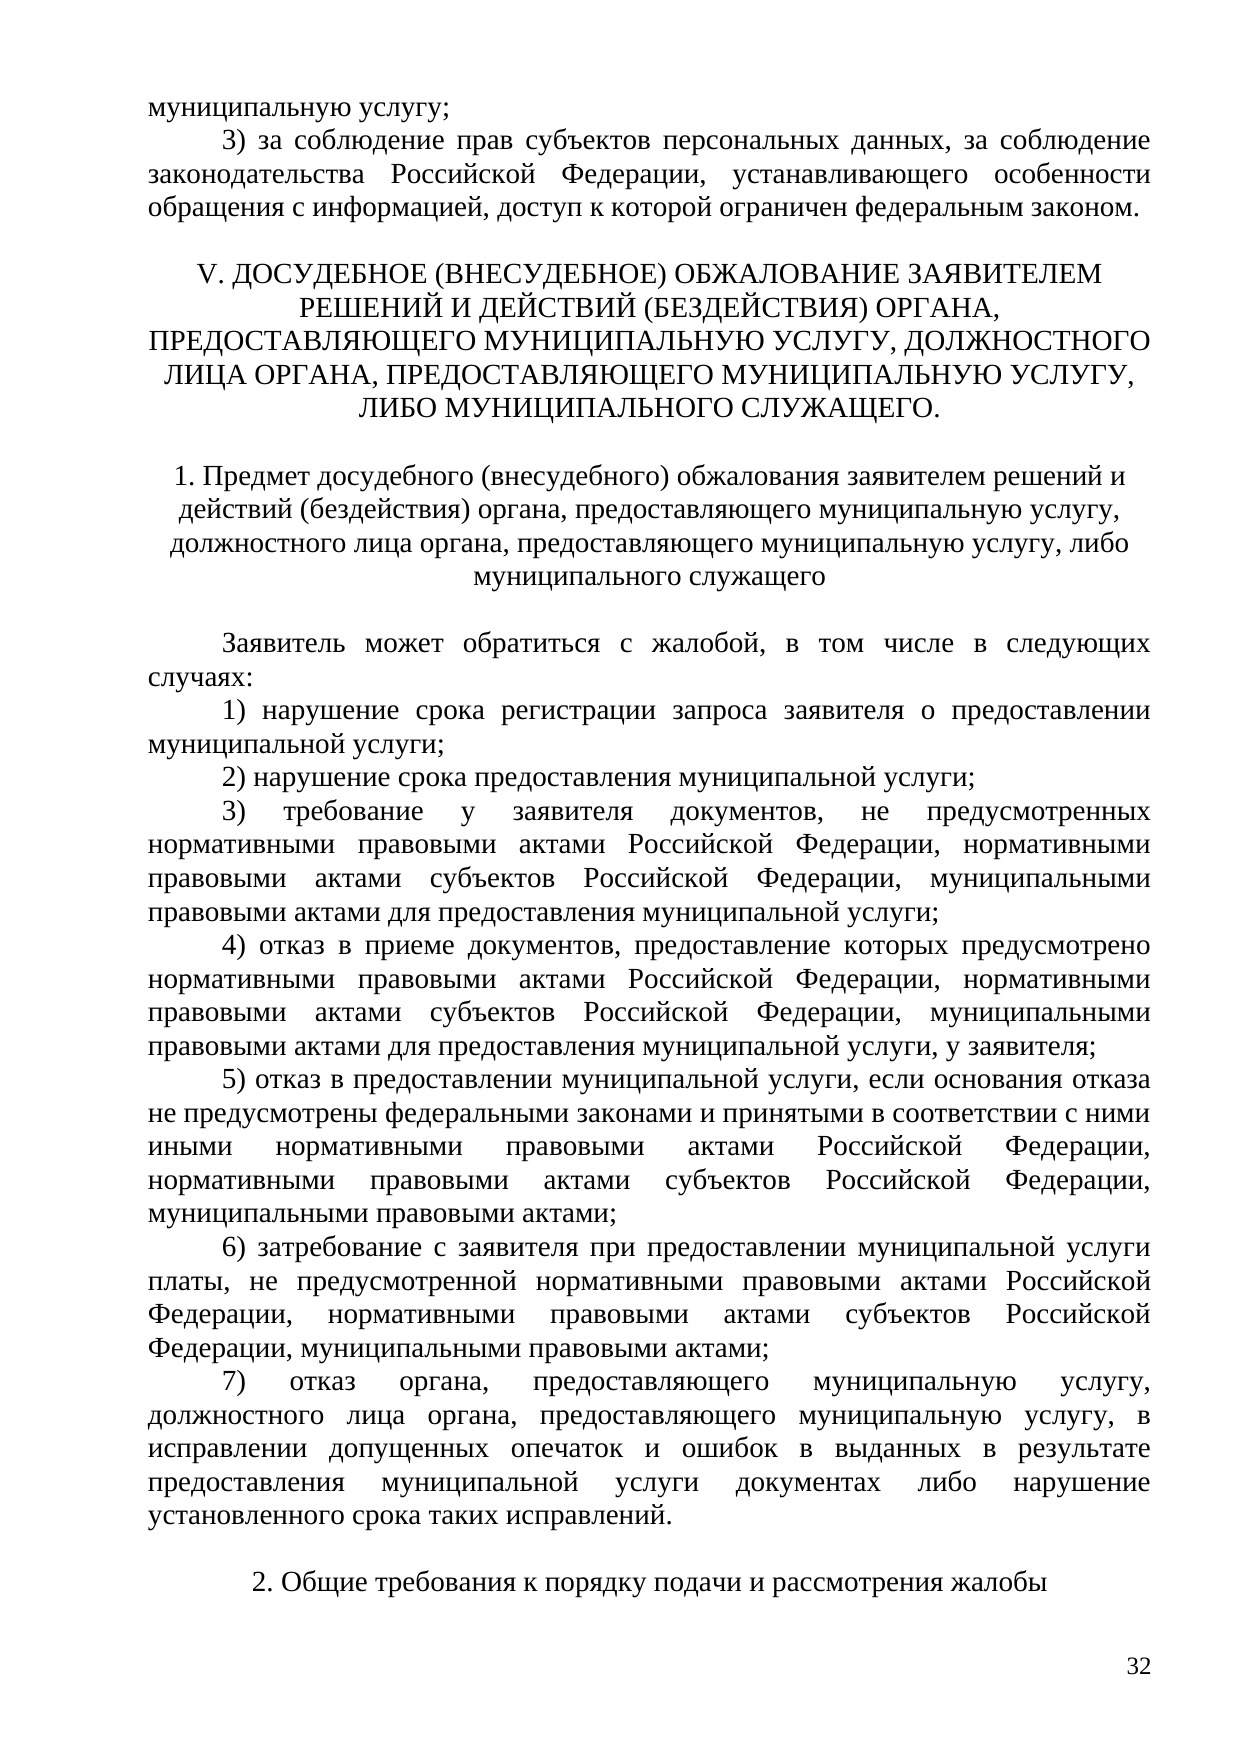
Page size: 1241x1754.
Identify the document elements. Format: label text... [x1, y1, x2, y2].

text Заявитель может обратиться с жалобой, в том числе в следующих случаях: [148, 625, 1152, 692]
text 7) отказ органа, предоставляющего муниципальную услугу, должностного лица органа, предоставляющего муниципальную услугу, в исправлении допущенных опечаток и ошибок в выданных в результате предоставления муниципальной услуги документах либо нарушение установленного срока таких исправлений. [148, 1363, 1152, 1531]
text 4) отказ в приеме документов, предоставление которых предусмотрено нормативными правовыми актами Российской Федерации, нормативными правовыми актами субъектов Российской Федерации, муниципальными правовыми актами для предоставления муниципальной услуги, у заявителя; [148, 927, 1152, 1061]
text 3) за соблюдение прав субъектов персональных данных, за соблюдение законодательства Российской Федерации, устанавливающего особенности обращения с информацией, доступ к которой ограничен федеральным законом. [148, 122, 1152, 223]
text 2. Общие требования к порядку подачи и рассмотрения жалобы [148, 1564, 1152, 1598]
text 1. Предмет досудебного (внесудебного) обжалования заявителем решений и действий (бездействия) органа, предоставляющего муниципальную услугу, должностного лица органа, предоставляющего муниципальную услугу, либо муниципального служащего [148, 458, 1152, 592]
text 5) отказ в предоставлении муниципальной услуги, если основания отказа не предусмотрены федеральными законами и принятыми в соответствии с ними иными нормативными правовыми актами Российской Федерации, нормативными правовыми актами субъектов Российской Федерации, муниципальными правовыми актами; [148, 1061, 1152, 1229]
text 1) нарушение срока регистрации запроса заявителя о предоставлении муниципальной услуги; [148, 692, 1152, 759]
text 3) требование у заявителя документов, не предусмотренных нормативными правовыми актами Российской Федерации, нормативными правовыми актами субъектов Российской Федерации, муниципальными правовыми актами для предоставления муниципальной услуги; [148, 793, 1152, 927]
text V. ДОСУДЕБНОЕ (ВНЕСУДЕБНОЕ) ОБЖАЛОВАНИЕ ЗАЯВИТЕЛЕМ РЕШЕНИЙ И ДЕЙСТВИЙ (БЕЗДЕЙСТВИЯ) ОРГАНА, ПРЕДОСТАВЛЯЮЩЕГО МУНИЦИПАЛЬНУЮ УСЛУГУ, ДОЛЖНОСТНОГО ЛИЦА ОРГАНА, ПРЕДОСТАВЛЯЮЩЕГО МУНИЦИПАЛЬНУЮ УСЛУГУ, ЛИБО МУНИЦИПАЛЬНОГО СЛУЖАЩЕГО. [148, 256, 1152, 424]
text 2) нарушение срока предоставления муниципальной услуги; [148, 759, 1152, 793]
text 6) затребование с заявителя при предоставлении муниципальной услуги платы, не предусмотренной нормативными правовыми актами Российской Федерации, нормативными правовыми актами субъектов Российской Федерации, муниципальными правовыми актами; [148, 1229, 1152, 1363]
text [148, 89, 1152, 122]
